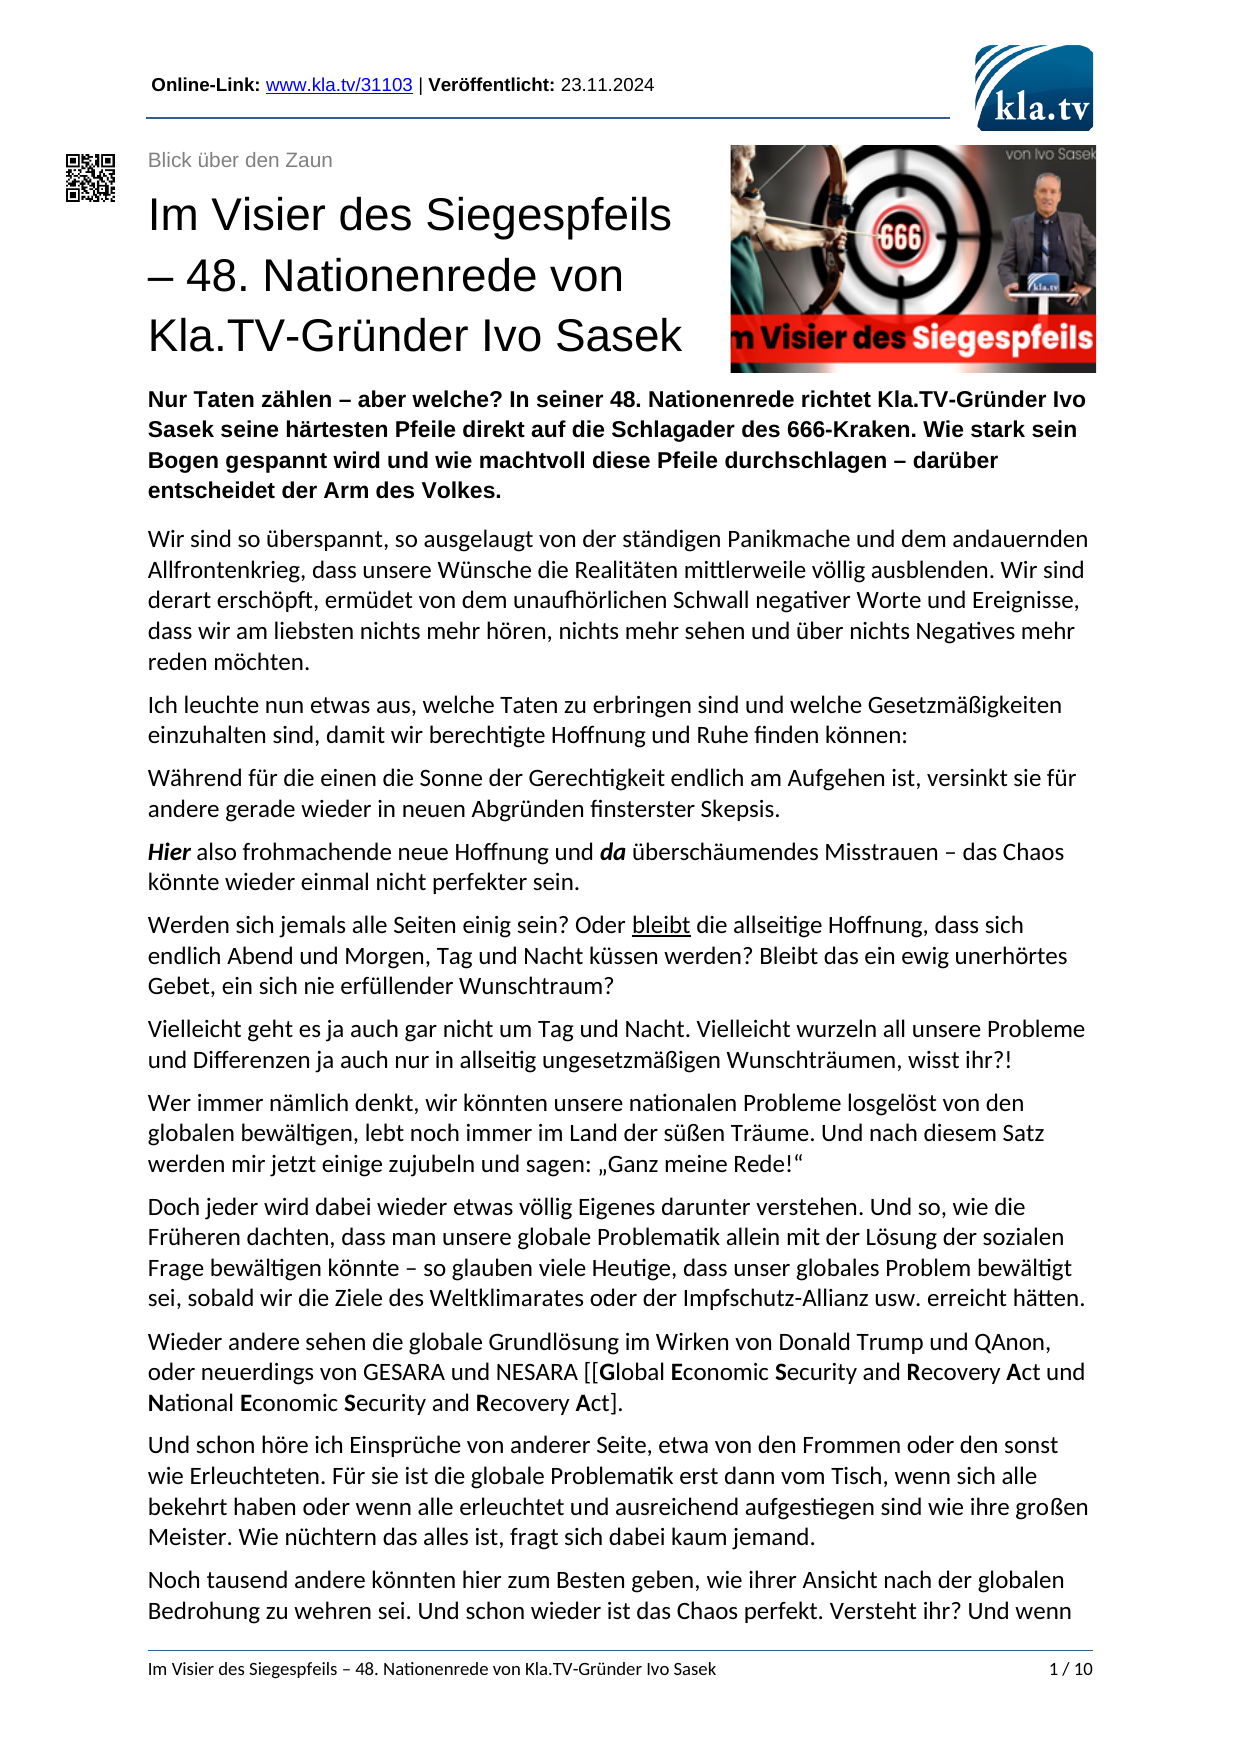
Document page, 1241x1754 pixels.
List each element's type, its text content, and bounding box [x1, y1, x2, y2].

text Doch jeder wird dabei wieder etwas völlig Eigenes darunter verstehen. Und so, wie die Früheren dachten, dass man unsere globale Problematik allein mit der Lösung der sozialen Frage bewältigen könnte – so glauben viele Heutige, dass unser globales Problem bewältigt sei, sobald wir die Ziele des Weltklimarates oder der Impfschutz-Allianz usw. erreicht hätten. [148, 1191, 1093, 1313]
text Nur Taten zählen – aber welche? In seiner 48. Nationenrede richtet Kla.TV-Gründer Ivo Sasek seine härtesten Pfeile direkt auf die Schlagader des 666-Kraken. Wie stark sein Bogen gespannt wird und wie machtvoll diese Pfeile durchschlagen – darüber entscheidet der Arm des Volkes. [148, 386, 1093, 503]
text Ich leuchte nun etwas aus, welche Taten zu erbringen sind und welche Gesetzmäßigkeiten einzuhalten sind, damit wir berechtigte Hoffnung und Ruhe finden können: [148, 689, 1093, 750]
text Wieder andere sehen die globale Grundlösung im Wirken von Donald Trump und QAnon, oder neuerdings von GESARA und NESARA [[Global Economic Security and Recovery Act und National Economic Security and Recovery Act]. [623, 1326, 1093, 1417]
text Blick über den Zaun [148, 148, 730, 172]
text Wer immer nämlich denkt, wir könnten unsere nationalen Probleme losgelöst von den globalen bewältigen, lebt noch immer im Land der süßen Träume. Und nach diesem Satz werden mir jetzt einige zujubeln und sagen: „Ganz meine Rede!“ [148, 1087, 1093, 1178]
text Vielleicht geht es ja auch gar nicht um Tag und Nacht. Vielleicht wurzeln all unsere Probleme und Differenzen ja auch nur in allseitig ungesetzmäßigen Wunschträumen, wisst ihr?! [148, 1013, 1093, 1074]
text Wir sind so überspannt, so ausgelaugt von der ständigen Panikmache und dem andauernden Allfrontenkrieg, dass unsere Wünsche die Realitäten mittlerweile völlig ausblenden. Wir sind derart erschöpft, ermüdet von dem unaufhörlichen Schwall negativer Worte und Ereignisse, dass wir am liebsten nichts mehr hören, nichts mehr sehen und über nichts Negatives mehr reden möchten. [148, 524, 1093, 676]
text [148, 1564, 1093, 1625]
text Während für die einen die Sonne der Gerechtigkeit endlich am Aufgehen ist, versinkt sie für andere gerade wieder in neuen Abgründen finsterster Skepsis. [148, 762, 1093, 823]
text Im Visier des Siegespfeils – 48. Nationenrede von Kla.TV-Gründer Ivo Sasek [148, 188, 730, 362]
picture [58, 146, 118, 206]
text Werden sich jemals alle Seiten einig sein? Oder bleibt die allseitige Hoffnung, dass sich endlich Abend und Morgen, Tag und Nacht küssen werden? Bleibt das ein ewig unerhörtes Gebet, ein sich nie erfüllender Wunschtraum? [148, 909, 1093, 1001]
text Und schon höre ich Einsprüche von anderer Seite, etwa von den Frommen oder den sonst wie Erleuchteten. Für sie ist die globale Problematik erst dann vom Tisch, wenn sich alle bekehrt haben oder wenn alle erleuchtet und ausreichend aufgestiegen sind wie ihre großen Meister. Wie nüchtern das alles ist, fragt sich dabei kaum jemand. [817, 1430, 1093, 1552]
text Hier also frohmachende neue Hoffnung und da überschäumendes Misstrauen – das Chaos könnte wieder einmal nicht perfekter sein. [148, 836, 1093, 897]
